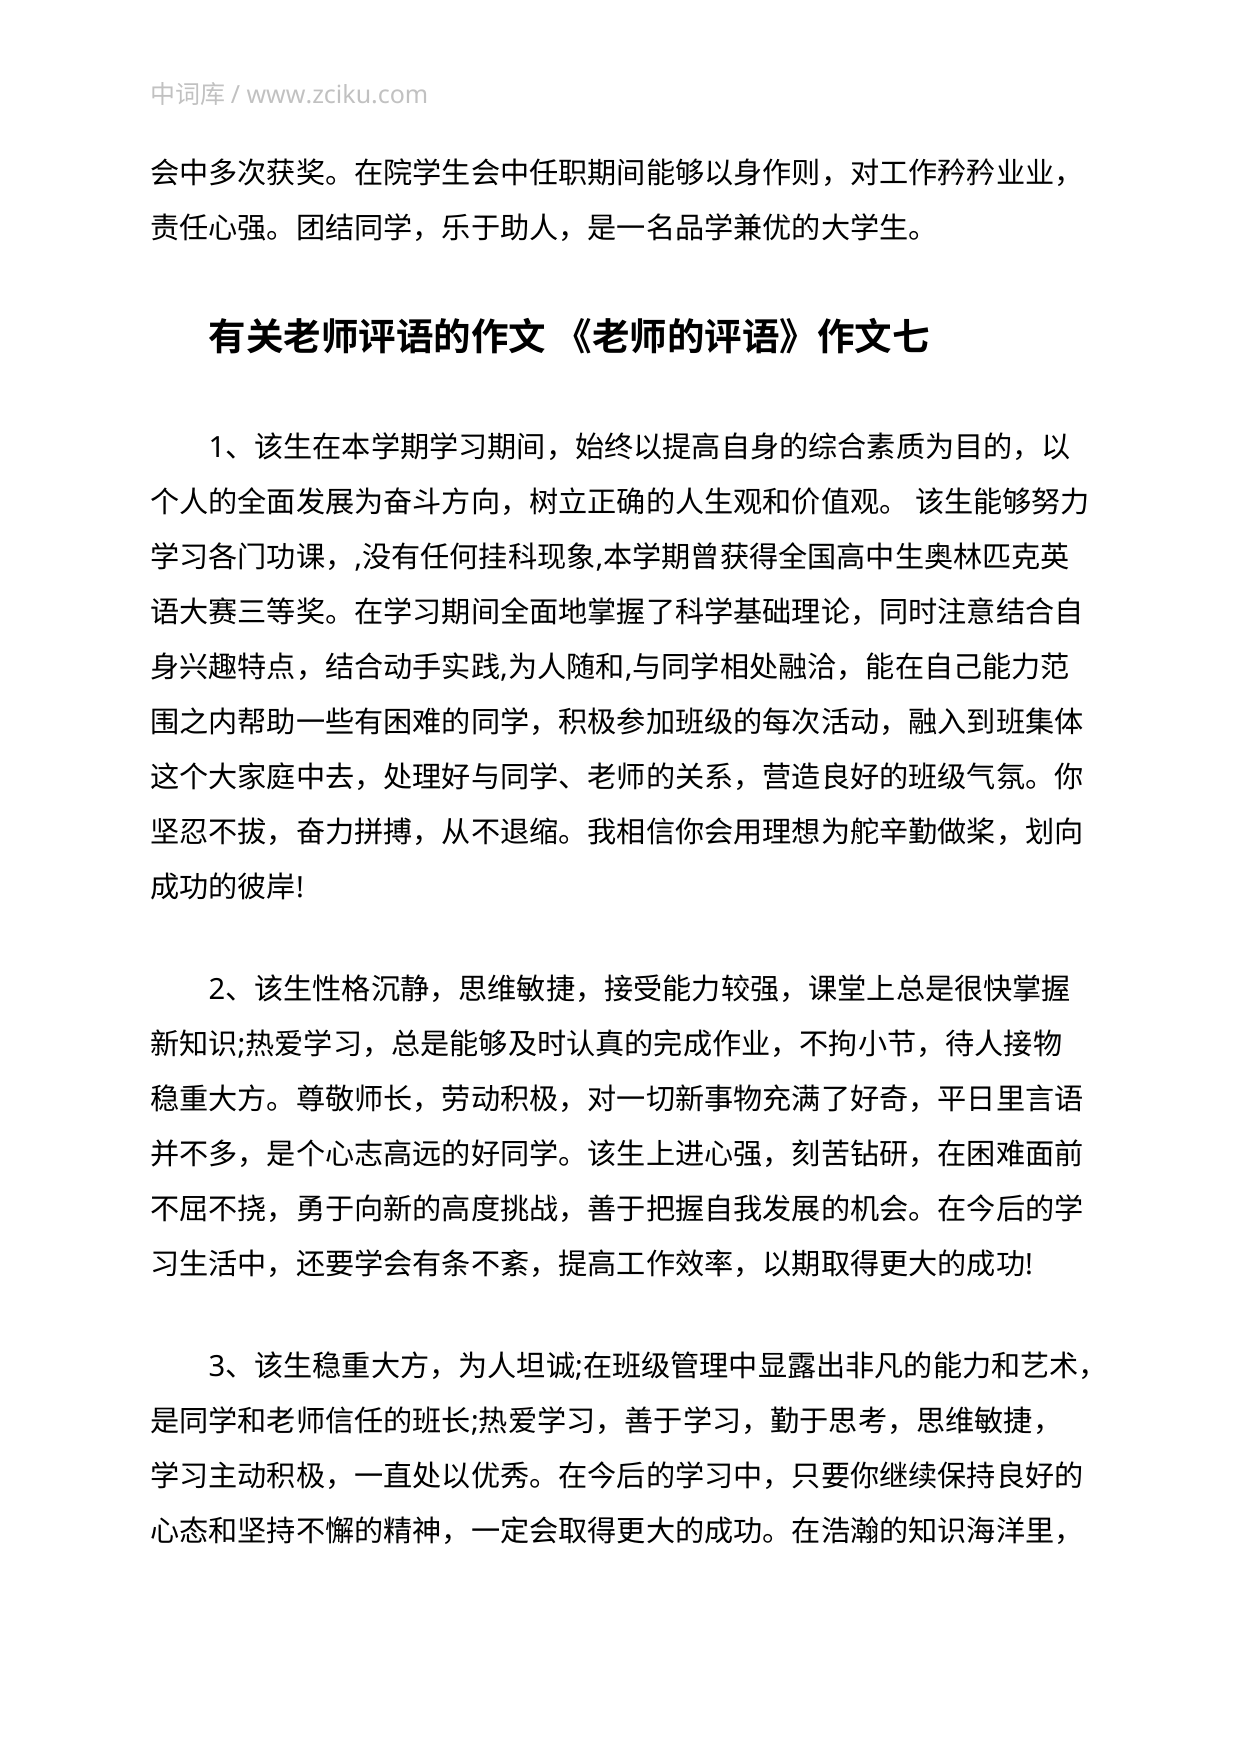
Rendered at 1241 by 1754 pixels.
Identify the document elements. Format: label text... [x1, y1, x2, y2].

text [150, 150, 1090, 247]
text 2、该生性格沉静，思维敏捷，接受能力较强，课堂上总是很快掌握新知识;热爱学习，总是能够及时认真的完成作业，不拘小节，待人接物稳重大方。尊敬师长，劳动积极，对一切新事物充满了好奇，平日里言语并不多，是个心志高远的好同学。该生上进心强，刻苦钻研，在困难面前不屈不挠，勇于向新的高度挑战，善于把握自我发展的机会。在今后的学习生活中，还要学会有条不紊，提高工作效率，以期取得更大的成功! [150, 966, 1090, 1283]
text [150, 1342, 1090, 1549]
text 1、该生在本学期学习期间，始终以提高自身的综合素质为目的，以个人的全面发展为奋斗方向，树立正确的人生观和价值观。 该生能够努力学习各门功课，,没有任何挂科现象,本学期曾获得全国高中生奥林匹克英语大赛三等奖。在学习期间全面地掌握了科学基础理论，同时注意结合自身兴趣特点，结合动手实践,为人随和,与同学相处融洽，能在自己能力范围之内帮助一些有困难的同学，积极参加班级的每次活动，融入到班集体这个大家庭中去，处理好与同学、老师的关系，营造良好的班级气氛。你坚忍不拔，奋力拼搏，从不退缩。我相信你会用理想为舵辛勤做桨，划向成功的彼岸! [150, 424, 1090, 906]
text 有关老师评语的作文 《老师的评语》作文七 [150, 307, 1090, 361]
